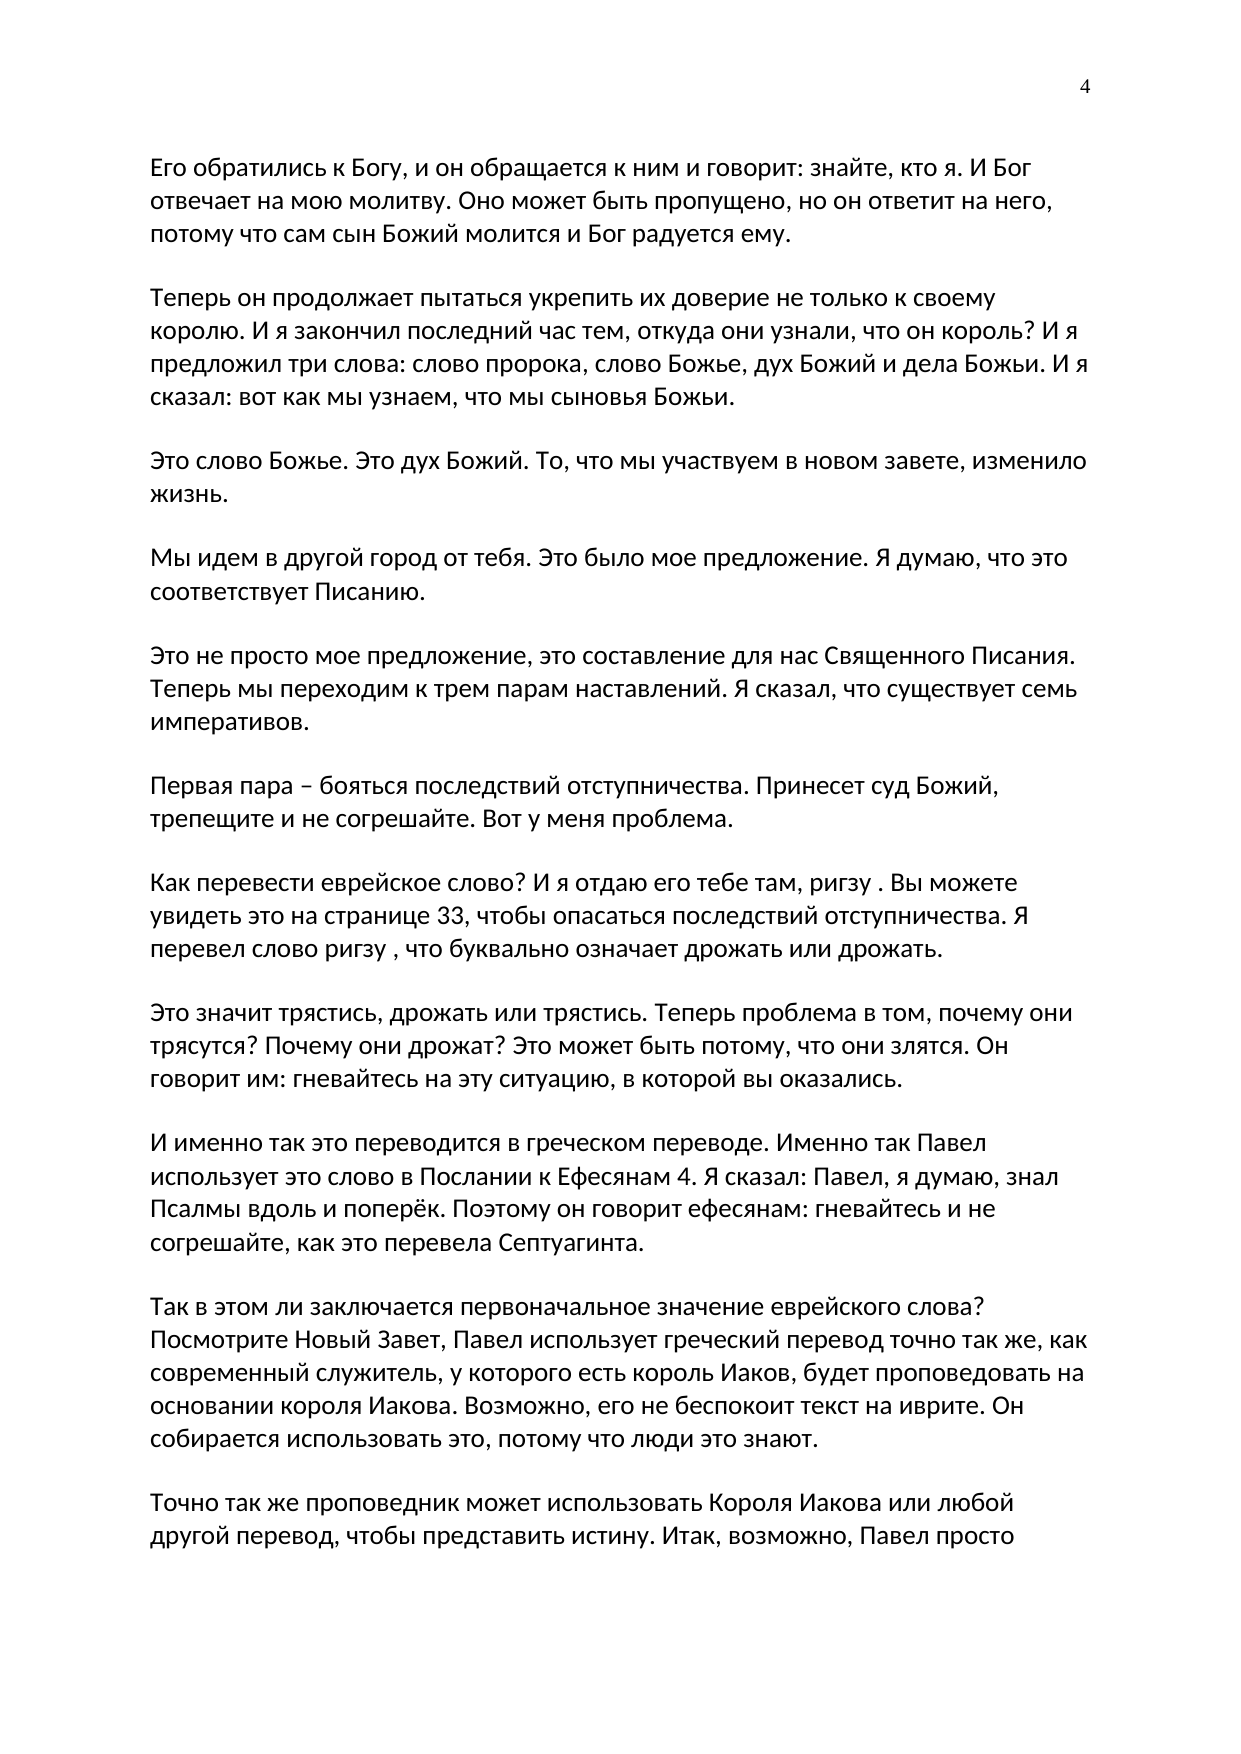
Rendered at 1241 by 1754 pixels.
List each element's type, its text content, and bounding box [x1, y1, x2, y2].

text И именно так это переводится в греческом переводе. Именно так Павел использует это слово в Послании к Ефесянам 4. Я сказал: Павел, я думаю, знал Псалмы вдоль и поперёк. Поэтому он говорит ефесянам: гневайтесь и не согрешайте, как это перевела Септуагинта. [150, 1126, 1090, 1258]
text Это значит трястись, дрожать или трястись. Теперь проблема в том, почему они трясутся? Почему они дрожат? Это может быть потому, что они злятся. Он говорит им: гневайтесь на эту ситуацию, в которой вы оказались. [150, 995, 1090, 1094]
text Мы идем в другой город от тебя. Это было мое предложение. Я думаю, что это соответствует Писанию. [150, 541, 1090, 607]
text Это не просто мое предложение, это составление для нас Священного Писания. Теперь мы переходим к трем парам наставлений. Я сказал, что существует семь императивов. [150, 638, 1090, 737]
text Это слово Божье. Это дух Божий. То, что мы участвуем в новом завете, изменило жизнь. [150, 443, 1090, 509]
text Как перевести еврейское слово? И я отдаю его тебе там, ригзу . Вы можете увидеть это на странице 33, чтобы опасаться последствий отступничества. Я перевел слово ригзу , что буквально означает дрожать или дрожать. [150, 865, 1090, 964]
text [150, 1485, 1090, 1551]
text Первая пара – бояться последствий отступничества. Принесет суд Божий, трепещите и не согрешайте. Вот у меня проблема. [150, 768, 1090, 834]
text Так в этом ли заключается первоначальное значение еврейского слова? Посмотрите Новый Завет, Павел использует греческий перевод точно так же, как современный служитель, у которого есть король Иаков, будет проповедовать на основании короля Иакова. Возможно, его не беспокоит текст на иврите. Он собирается использовать это, потому что люди это знают. [150, 1289, 1090, 1454]
text Его обратились к Богу, и он обращается к ним и говорит: знайте, кто я. И Бог отвечает на мою молитву. Оно может быть пропущено, но он ответит на него, потому что сам сын Божий молится и Бог радуется ему. [150, 150, 1090, 249]
text Теперь он продолжает пытаться укрепить их доверие не только к своему королю. И я закончил последний час тем, откуда они узнали, что он король? И я предложил три слова: слово пророка, слово Божье, дух Божий и дела Божьи. И я сказал: вот как мы узнаем, что мы сыновья Божьи. [150, 280, 1090, 412]
